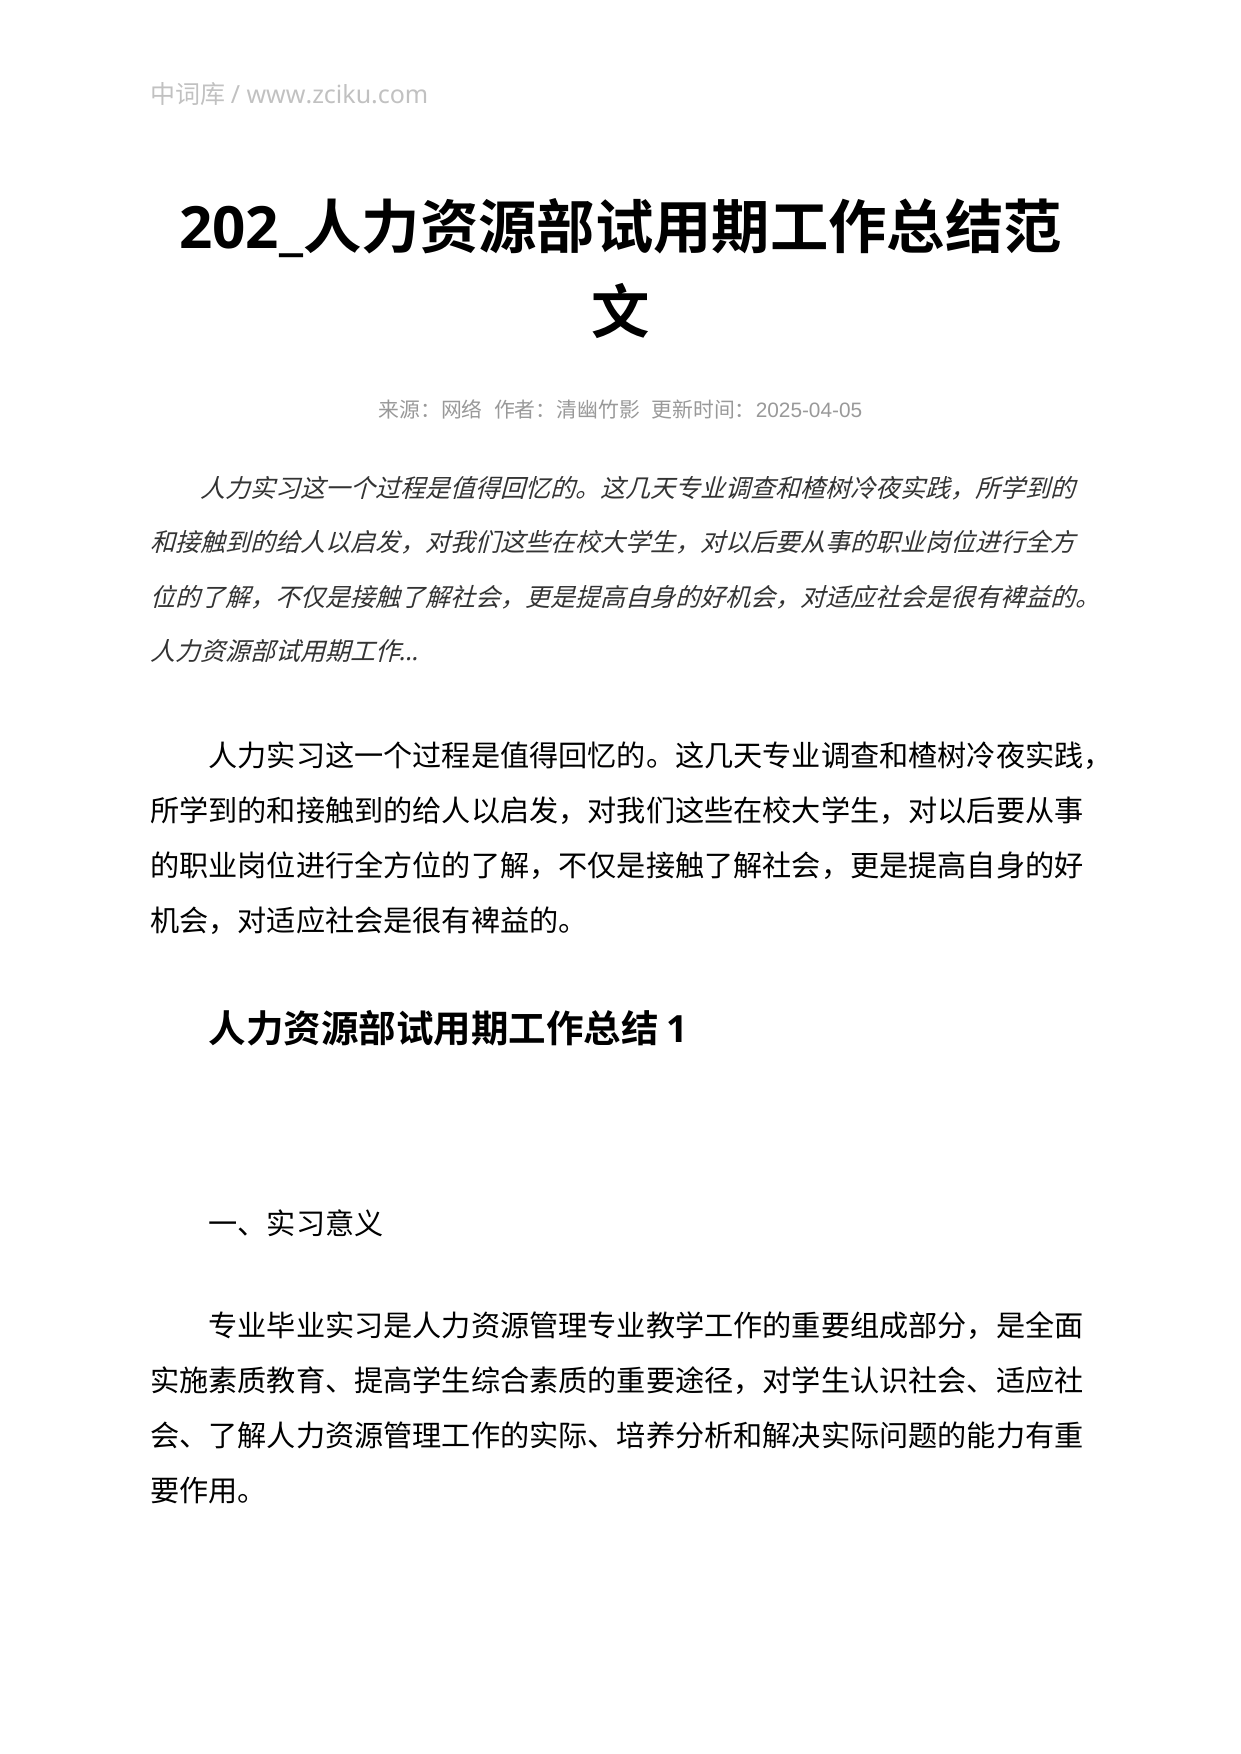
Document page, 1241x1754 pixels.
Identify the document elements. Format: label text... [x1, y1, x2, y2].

text 人力实习这一个过程是值得回忆的。这几天专业调查和楂树冷夜实践，所学到的和接触到的给人以启发，对我们这些在校大学生，对以后要从事的职业岗位进行全方位的了解，不仅是接触了解社会，更是提高自身的好机会，对适应社会是很有裨益的。人力资源部试用期工作... [150, 468, 1090, 668]
text 人力资源部试用期工作总结1 [150, 999, 1090, 1053]
text 来源：网络 作者：清幽竹影 更新时间：2025-04-05 [150, 397, 1090, 421]
subtitle 202_人力资源部试用期工作总结范文 [150, 181, 1090, 351]
text 专业毕业实习是人力资源管理专业教学工作的重要组成部分，是全面实施素质教育、提高学生综合素质的重要途径，对学生认识社会、适应社会、了解人力资源管理工作的实际、培养分析和解决实际问题的能力有重要作用。 [150, 1303, 1090, 1509]
text 人力实习这一个过程是值得回忆的。这几天专业调查和楂树冷夜实践，所学到的和接触到的给人以启发，对我们这些在校大学生，对以后要从事的职业岗位进行全方位的了解，不仅是接触了解社会，更是提高自身的好机会，对适应社会是很有裨益的。 [150, 733, 1090, 939]
text 一、实习意义 [150, 1201, 1090, 1243]
